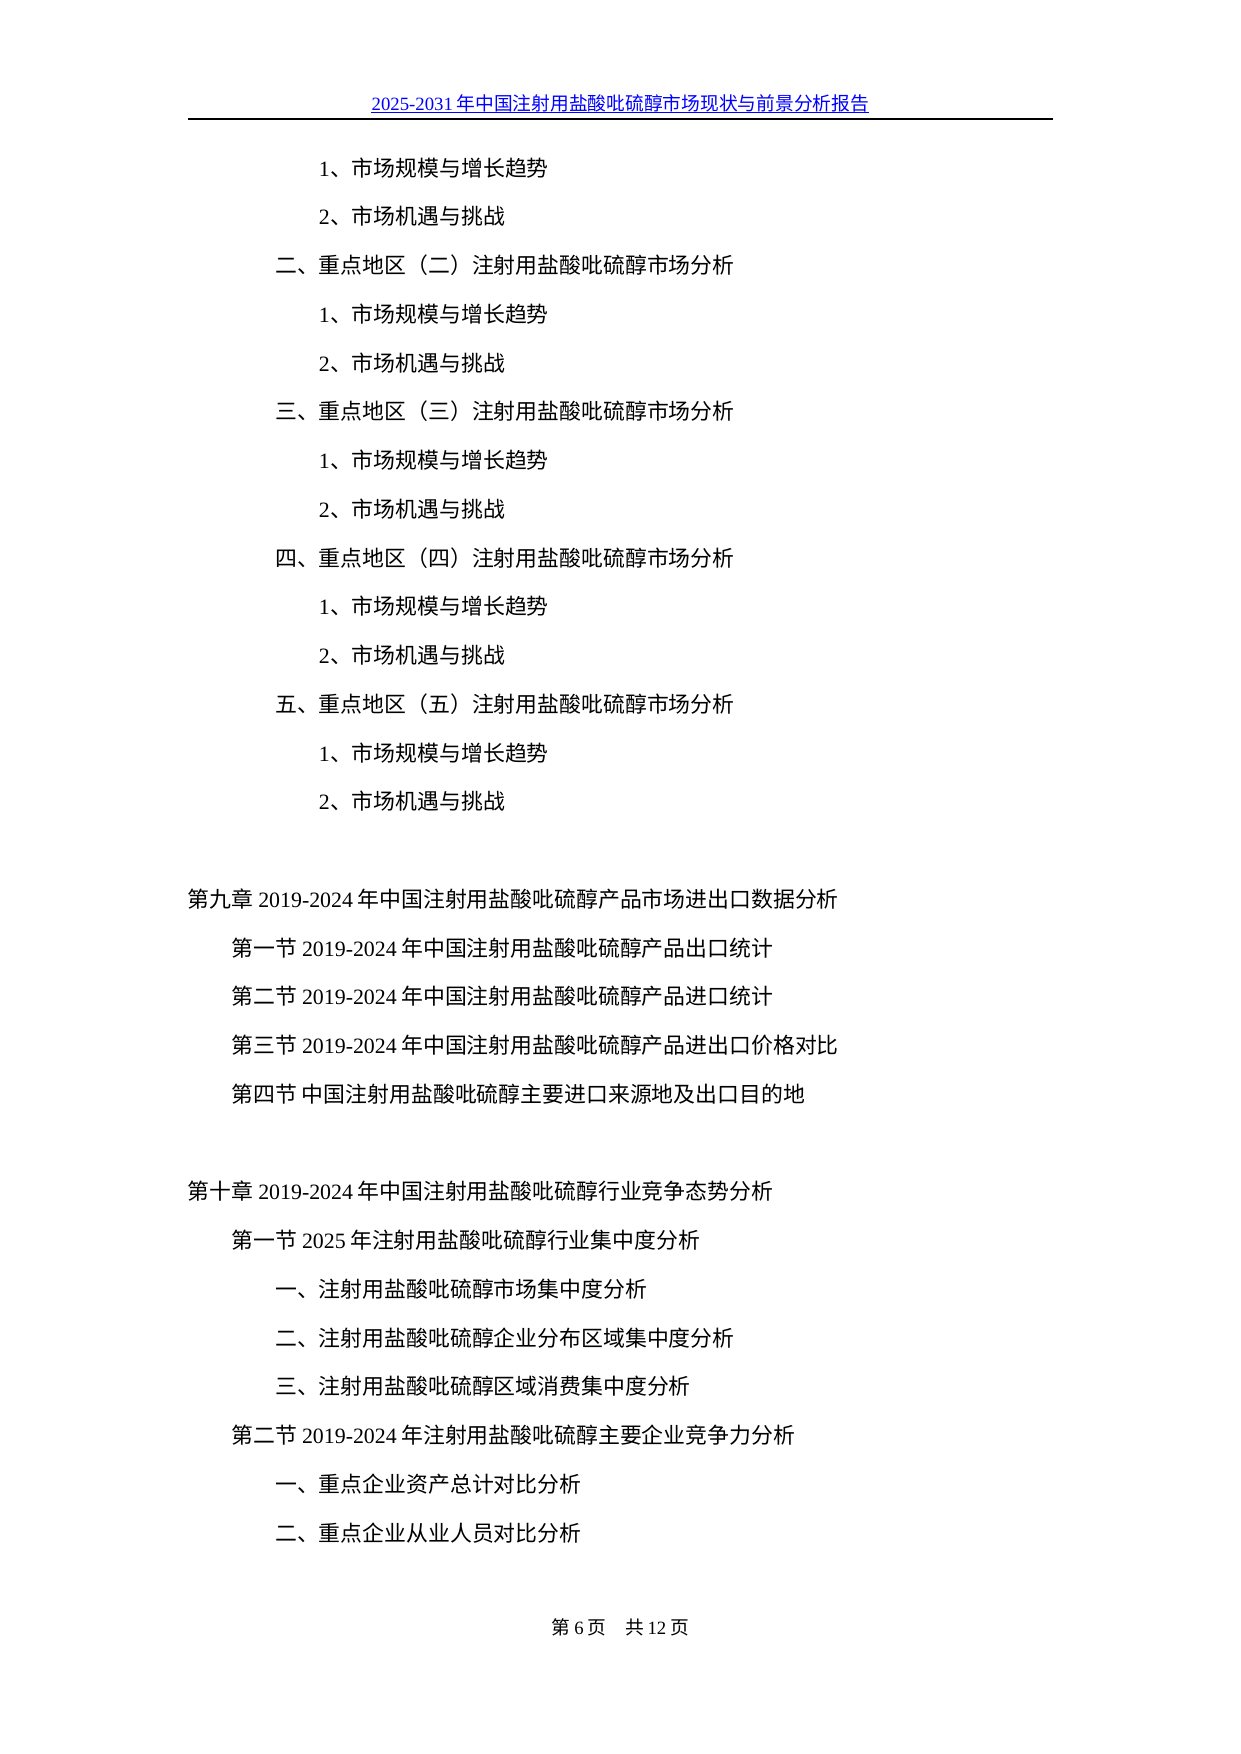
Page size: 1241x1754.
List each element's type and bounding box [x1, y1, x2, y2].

text [187, 150, 1053, 1548]
